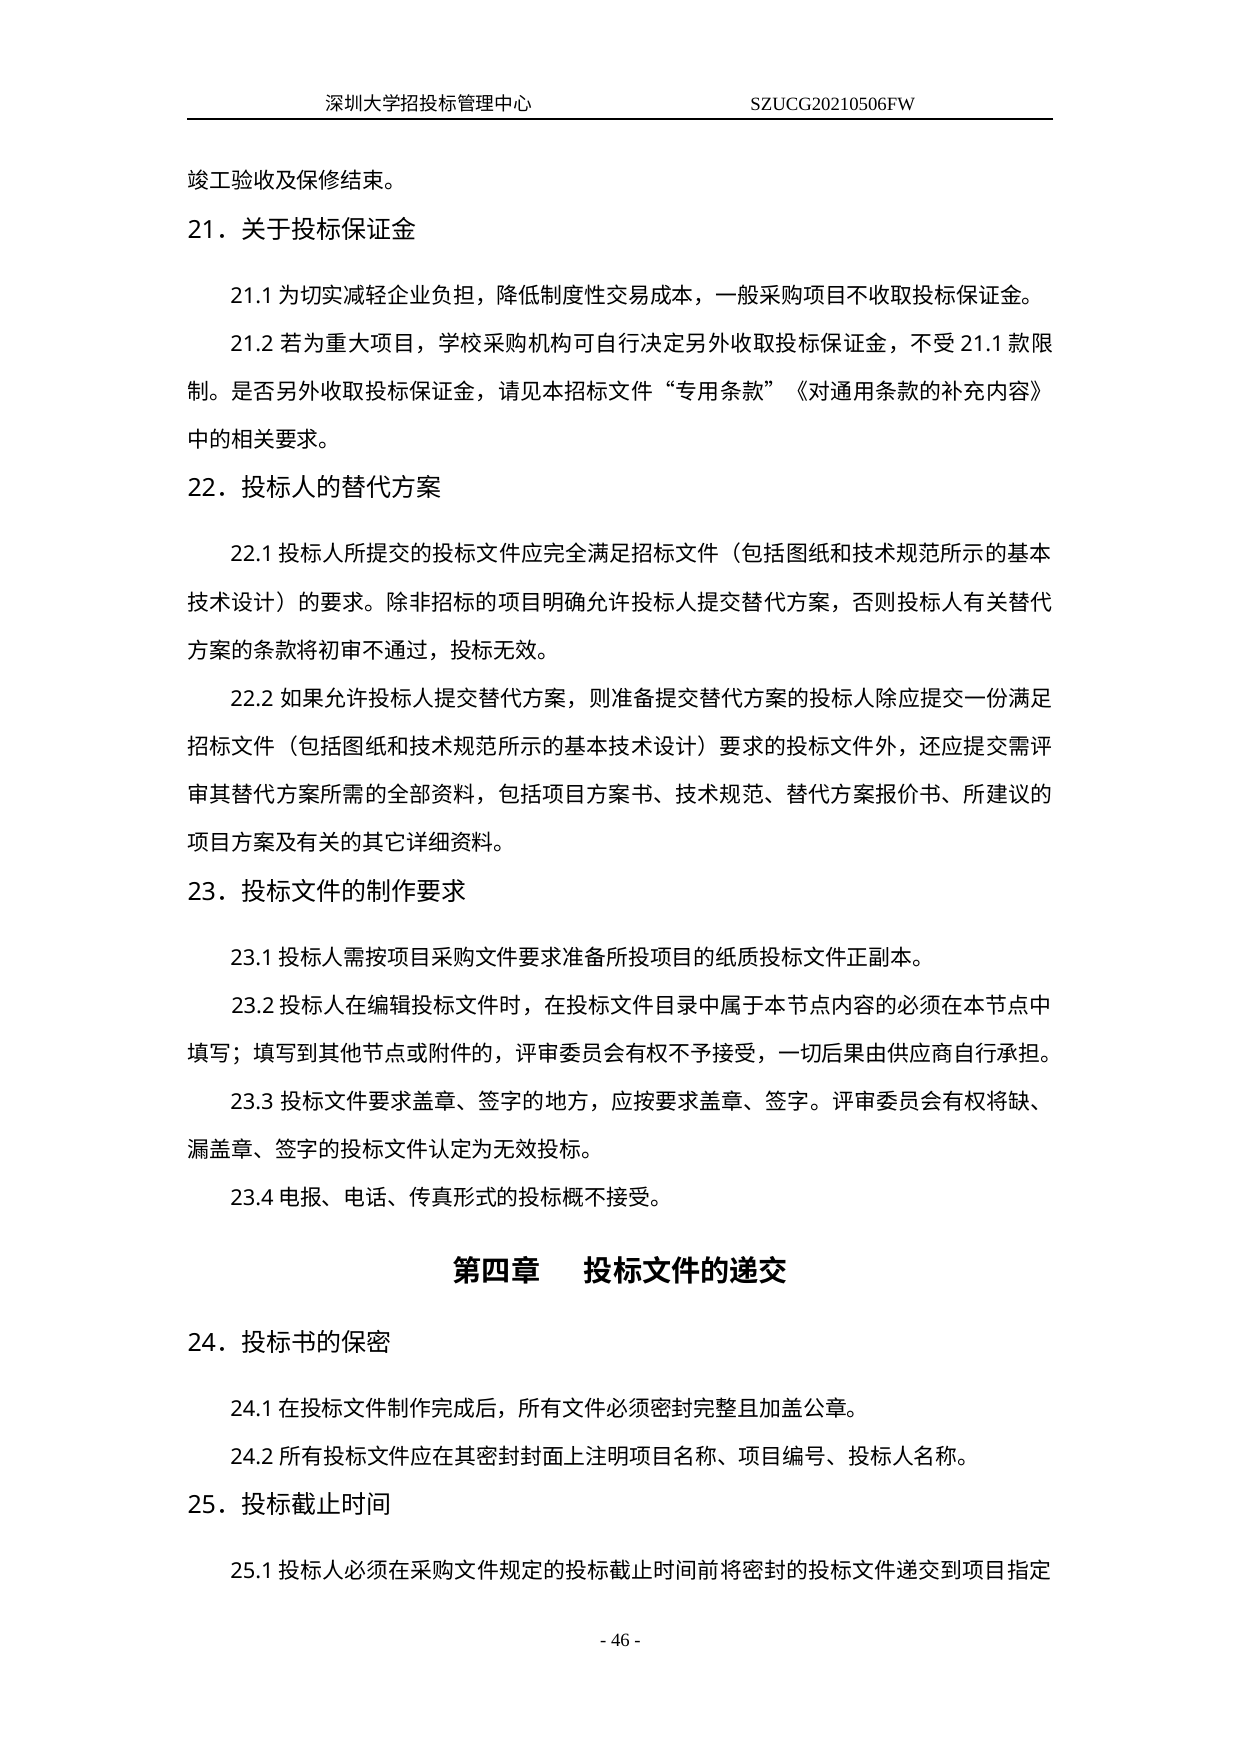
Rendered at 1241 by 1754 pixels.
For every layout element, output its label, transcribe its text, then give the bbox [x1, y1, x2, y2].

list 投标文件的递交 [187, 1244, 1053, 1292]
text 24.1在投标文件制作完成后，所有文件必须密封完整且加盖公章。 [187, 1383, 1053, 1431]
text 21．关于投标保证金 [187, 203, 1053, 251]
text 23.4电报、电话、传真形式的投标概不接受。 [187, 1172, 1053, 1220]
text 23.2投标人在编辑投标文件时，在投标文件目录中属于本节点内容的必须在本节点中填写；填写到其他节点或附件的，评审委员会有权不予接受，一切后果由供应商自行承担。 [187, 979, 1053, 1076]
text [187, 155, 1053, 203]
text 22.2 如果允许投标人提交替代方案，则准备提交替代方案的投标人除应提交一份满足招标文件（包括图纸和技术规范所示的基本技术设计）要求的投标文件外，还应提交需评审其替代方案所需的全部资料，包括项目方案书、技术规范、替代方案报价书、所建议的项目方案及有关的其它详细资料。 [187, 673, 1053, 865]
text 25．投标截止时间 [187, 1479, 1053, 1527]
text 21.2 若为重大项目，学校采购机构可自行决定另外收取投标保证金，不受21.1款限制。是否另外收取投标保证金，请见本招标文件“专用条款”《对通用条款的补充内容》中的相关要求。 [187, 318, 1053, 462]
text 21.1为切实减轻企业负担，降低制度性交易成本，一般采购项目不收取投标保证金。 [187, 269, 1053, 318]
text 23.1投标人需按项目采购文件要求准备所投项目的纸质投标文件正副本。 [187, 931, 1053, 979]
text 23．投标文件的制作要求 [187, 865, 1053, 913]
text 22．投标人的替代方案 [187, 462, 1053, 510]
text 22.1投标人所提交的投标文件应完全满足招标文件（包括图纸和技术规范所示的基本技术设计）的要求。除非招标的项目明确允许投标人提交替代方案，否则投标人有关替代方案的条款将初审不通过，投标无效。 [187, 528, 1053, 673]
text 24．投标书的保密 [187, 1316, 1053, 1364]
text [187, 1545, 1053, 1593]
text 24.2 所有投标文件应在其密封封面上注明项目名称、项目编号、投标人名称。 [187, 1431, 1053, 1479]
text 23.3 投标文件要求盖章、签字的地方，应按要求盖章、签字。评审委员会有权将缺、漏盖章、签字的投标文件认定为无效投标。 [187, 1076, 1053, 1172]
